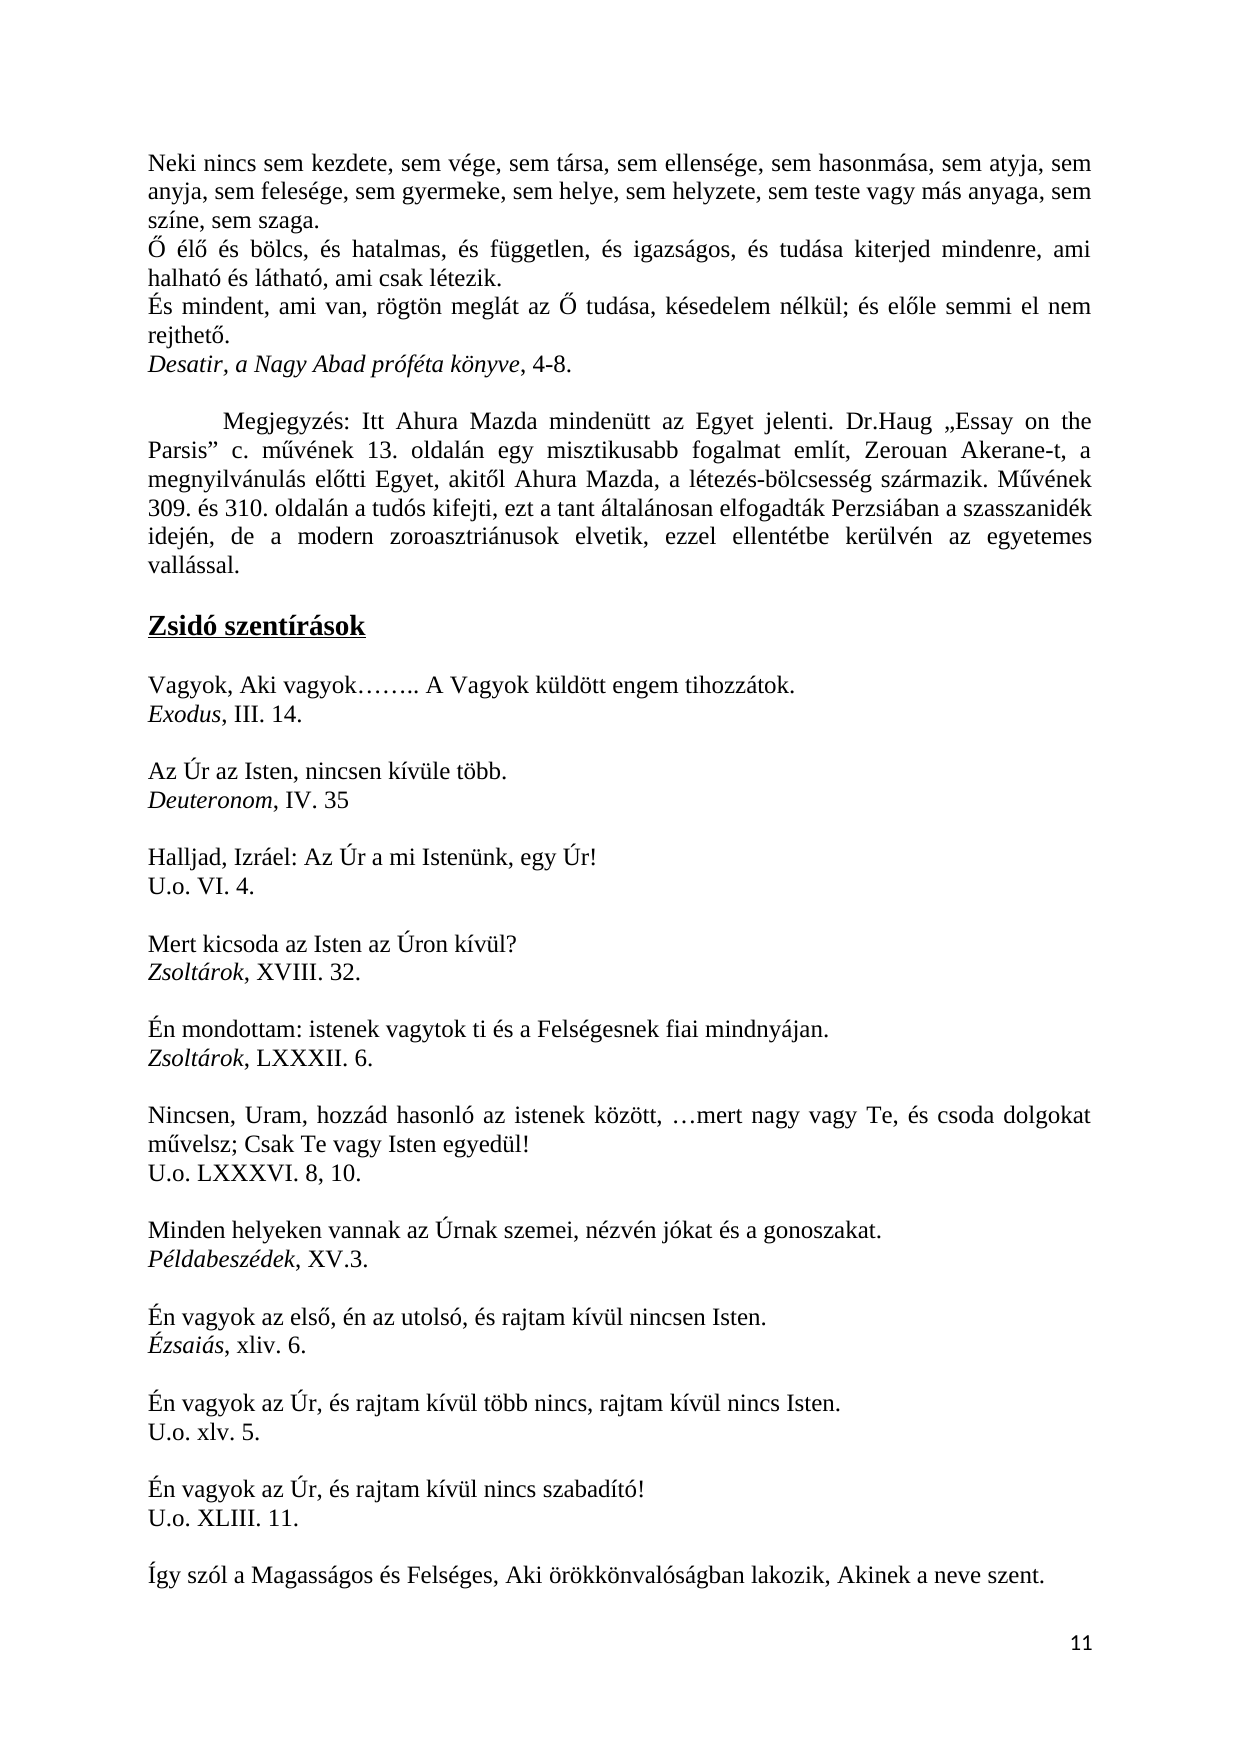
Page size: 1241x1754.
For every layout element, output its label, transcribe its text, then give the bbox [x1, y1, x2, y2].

text U.o. LXXXVI. 8, 10. [148, 1158, 1093, 1187]
text Megjegyzés: Itt Ahura Mazda mindenütt az Egyet jelenti. Dr.Haug „Essay on the Parsis” c. művének 13. oldalán egy misztikusabb fogalmat említ, Zerouan Akerane-t, a megnyilvánulás előtti Egyet, akitől Ahura Mazda, a létezés-bölcsesség származik. Művének 309. és 310. oldalán a tudós kifejti, ezt a tant általánosan elfogadták Perzsiában a szasszanidék idején, de a modern zoroasztriánusok elvetik, ezzel ellentétbe kerülvén az egyetemes vallással. [148, 406, 1093, 579]
text Ézsaiás, xliv. 6. [148, 1330, 1093, 1359]
text Desatir, a Nagy Abad próféta könyve, 4-8. [148, 349, 1093, 378]
text Én vagyok az Úr, és rajtam kívül nincs szabadító! [148, 1474, 1093, 1503]
text Zsoltárok, LXXXII. 6. [148, 1043, 1093, 1072]
text Én mondottam: istenek vagytok ti és a Felségesnek fiai mindnyájan. [148, 1014, 1093, 1043]
text U.o. XLIII. 11. [148, 1503, 1093, 1532]
text Deuteronom, IV. 35 [148, 785, 1093, 814]
text U.o. VI. 4. [148, 871, 1093, 900]
text Minden helyeken vannak az Úrnak szemei, nézvén jókat és a gonoszakat. [148, 1215, 1093, 1244]
text Én vagyok az első, én az utolsó, és rajtam kívül nincsen Isten. [148, 1302, 1093, 1330]
text Halljad, Izráel: Az Úr a mi Istenünk, egy Úr! [148, 842, 1093, 871]
text Exodus, III. 14. [148, 699, 1093, 727]
text Az Úr az Isten, nincsen kívüle több. [148, 756, 1093, 785]
text Zsidó szentírások [148, 608, 1093, 641]
text Ő élő és bölcs, és hatalmas, és független, és igazságos, és tudása kiterjed mindenre, ami halható és látható, ami csak létezik. [148, 234, 1093, 291]
text Vagyok, Aki vagyok…….. A Vagyok küldött engem tihozzátok. [148, 670, 1093, 699]
text Mert kicsoda az Isten az Úron kívül? [148, 929, 1093, 957]
text Én vagyok az Úr, és rajtam kívül több nincs, rajtam kívül nincs Isten. [148, 1388, 1093, 1417]
text U.o. xlv. 5. [148, 1417, 1093, 1445]
text Így szól a Magasságos és Felséges, Aki örökkönvalóságban lakozik, Akinek a neve szent. [148, 1560, 1093, 1589]
text Neki nincs sem kezdete, sem vége, sem társa, sem ellensége, sem hasonmása, sem atyja, sem anyja, sem felesége, sem gyermeke, sem helye, sem helyzete, sem teste vagy más anyaga, sem színe, sem szaga. [148, 148, 1093, 234]
text Nincsen, Uram, hozzád hasonló az istenek között, …mert nagy vagy Te, és csoda dolgokat művelsz; Csak Te vagy Isten egyedül! [148, 1100, 1093, 1158]
text Zsoltárok, XVIII. 32. [148, 957, 1093, 986]
text És mindent, ami van, rögtön meglát az Ő tudása, késedelem nélkül; és előle semmi el nem rejthető. [148, 291, 1093, 349]
text Példabeszédek, XV.3. [148, 1244, 1093, 1273]
